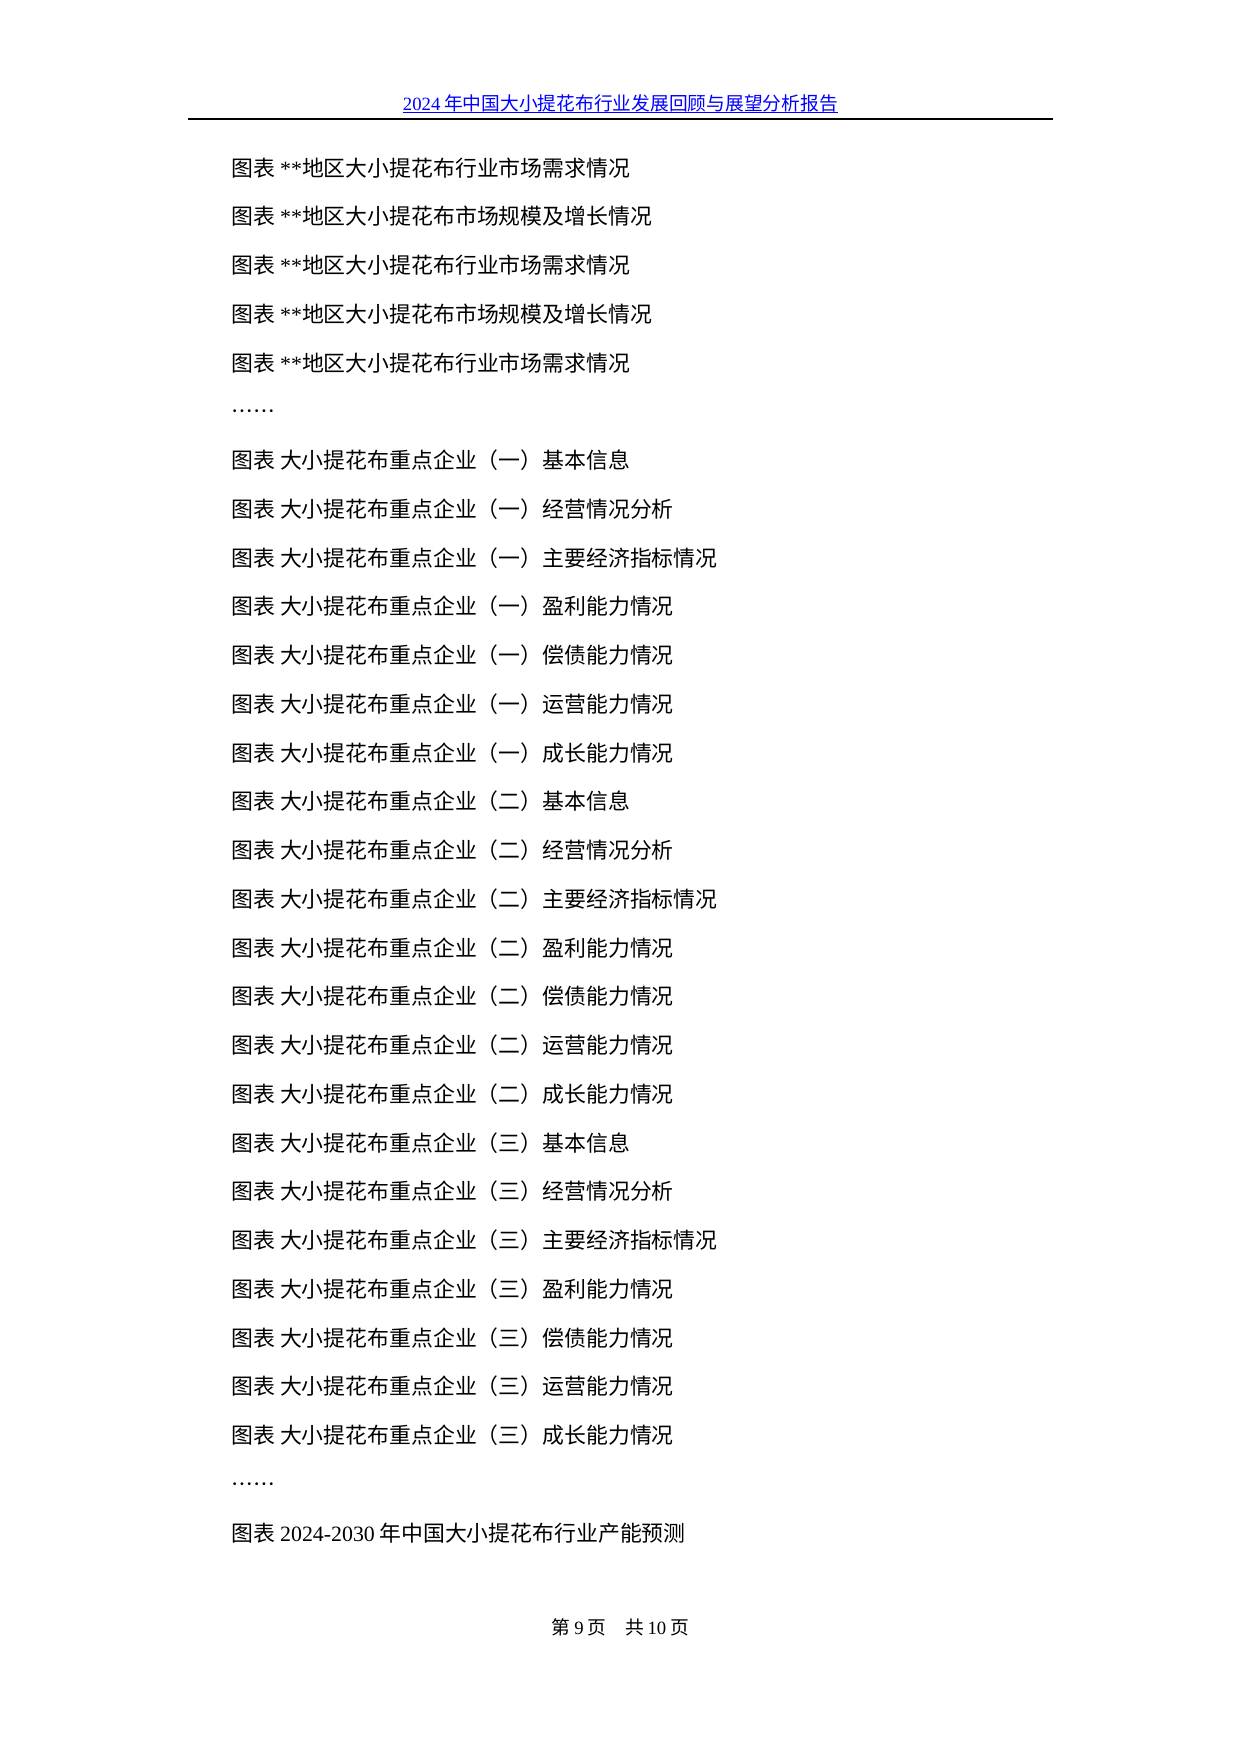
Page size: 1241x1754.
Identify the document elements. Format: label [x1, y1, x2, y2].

text [187, 150, 1053, 1548]
